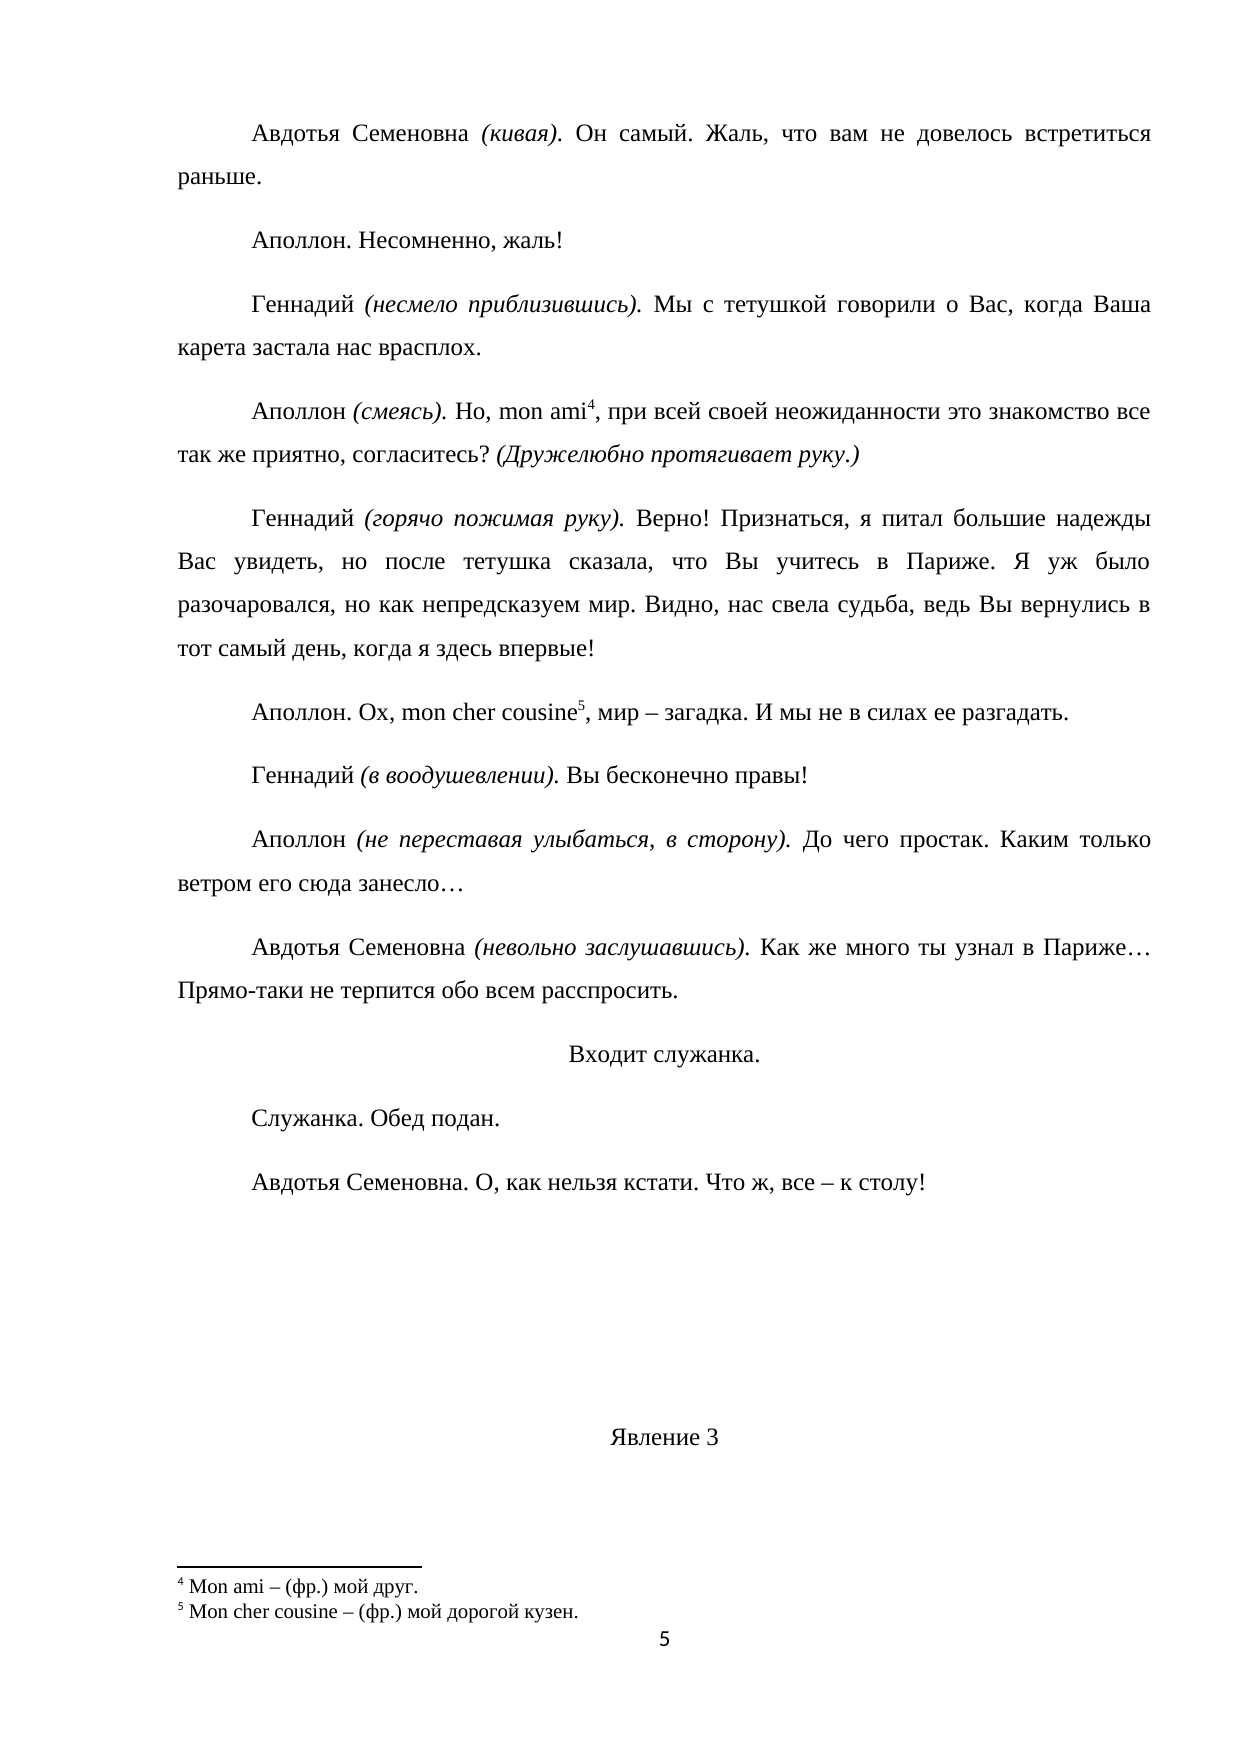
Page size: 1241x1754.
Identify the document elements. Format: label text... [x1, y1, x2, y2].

text Аполлон (не переставая улыбаться, в сторону). До чего простак. Каким только ветром его сюда занесло… [177, 824, 1152, 896]
text Авдотья Семеновна (невольно заслушавшись). Как же много ты узнал в Париже… Прямо-таки не терпится обо всем расспросить. [177, 932, 1152, 1003]
text Служанка. Обед подан. [177, 1103, 1152, 1131]
text Геннадий (несмело приблизившись). Мы с тетушкой говорили о Вас, когда Ваша карета застала нас врасплох. [177, 289, 1152, 361]
text Авдотья Семеновна. О, как нельзя кстати. Что ж, все – к столу! [177, 1167, 1152, 1195]
text Явление 3 [177, 1422, 1152, 1451]
text Аполлон. Ох, mon cher cousine, мир – загадка. И мы не в силах ее разгадать. [177, 697, 1152, 725]
text Геннадий (горячо пожимая руку). Верно! Признаться, я питал большие надежды Вас увидеть, но после тетушка сказала, что Вы учитесь в Париже. Я уж было разочаровался, но как непредсказуем мир. Видно, нас свела судьба, ведь Вы вернулись в тот самый день, когда я здесь впервые! [177, 503, 1152, 661]
text Аполлон (смеясь). Но, mon ami, при всей своей неожиданности это знакомство все так же приятно, согласитесь? (Дружелюбно протягивает руку.) [177, 396, 1152, 468]
text Аполлон. Несомненно, жаль! [177, 225, 1152, 254]
text Геннадий (в воодушевлении). Вы бесконечно правы! [177, 761, 1152, 789]
text Входит служанка. [177, 1039, 1152, 1067]
text Авдотья Семеновна (кивая). Он самый. Жаль, что вам не довелось встретиться раньше. [177, 118, 1152, 190]
